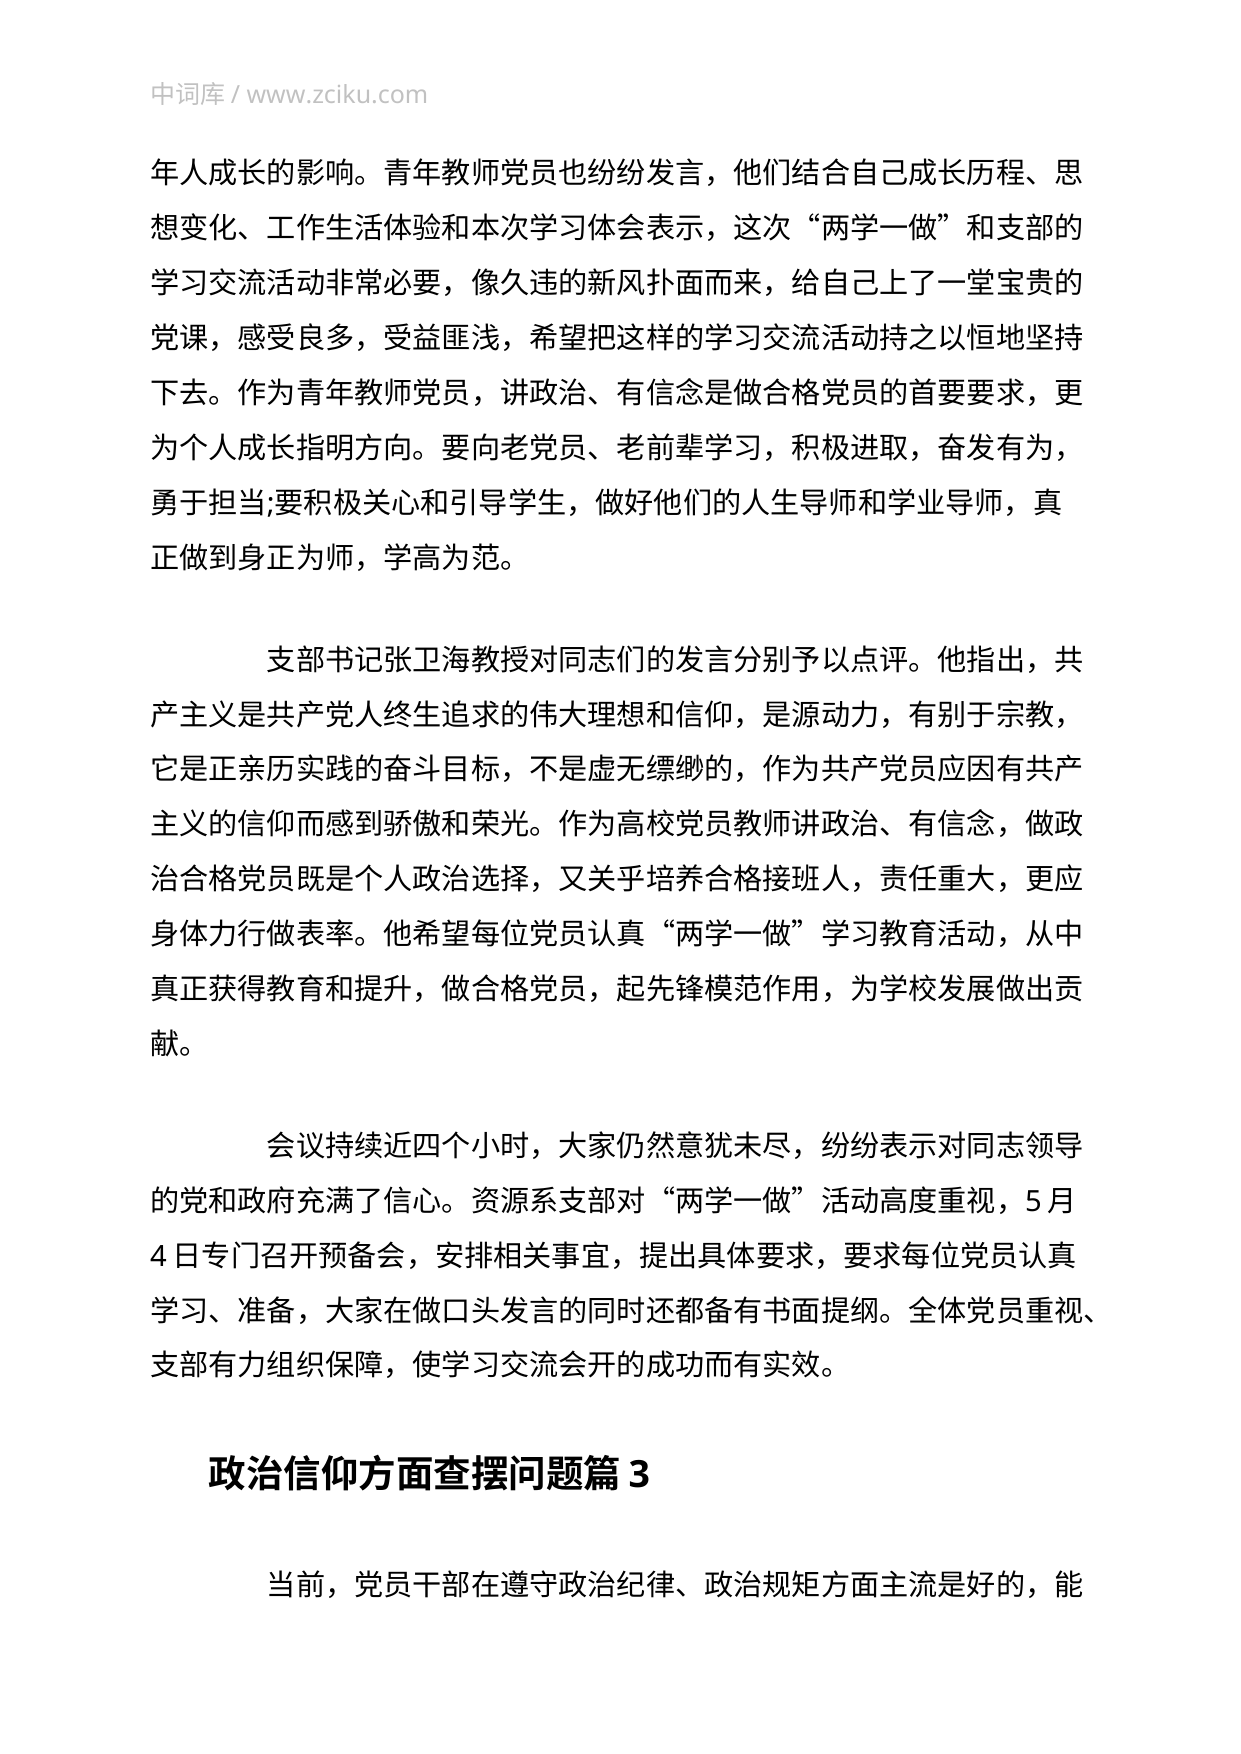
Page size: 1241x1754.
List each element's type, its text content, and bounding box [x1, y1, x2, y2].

text 政治信仰方面查摆问题篇3 [150, 1444, 1090, 1498]
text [150, 1561, 1090, 1604]
text 支部书记张卫海教授对同志们的发言分别予以点评。他指出，共产主义是共产党人终生追求的伟大理想和信仰，是源动力，有别于宗教，它是正亲历实践的奋斗目标，不是虚无缥缈的，作为共产党员应因有共产主义的信仰而感到骄傲和荣光。作为高校党员教师讲政治、有信念，做政治合格党员既是个人政治选择，又关乎培养合格接班人，责任重大，更应身体力行做表率。他希望每位党员认真“两学一做”学习教育活动，从中真正获得教育和提升，做合格党员，起先锋模范作用，为学校发展做出贡献。 [150, 636, 1090, 1063]
text 会议持续近四个小时，大家仍然意犹未尽，纷纷表示对同志领导的党和政府充满了信心。资源系支部对“两学一做”活动高度重视，5月4日专门召开预备会，安排相关事宜，提出具体要求，要求每位党员认真学习、准备，大家在做口头发言的同时还都备有书面提纲。全体党员重视、支部有力组织保障，使学习交流会开的成功而有实效。 [150, 1122, 1090, 1384]
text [150, 150, 1090, 577]
